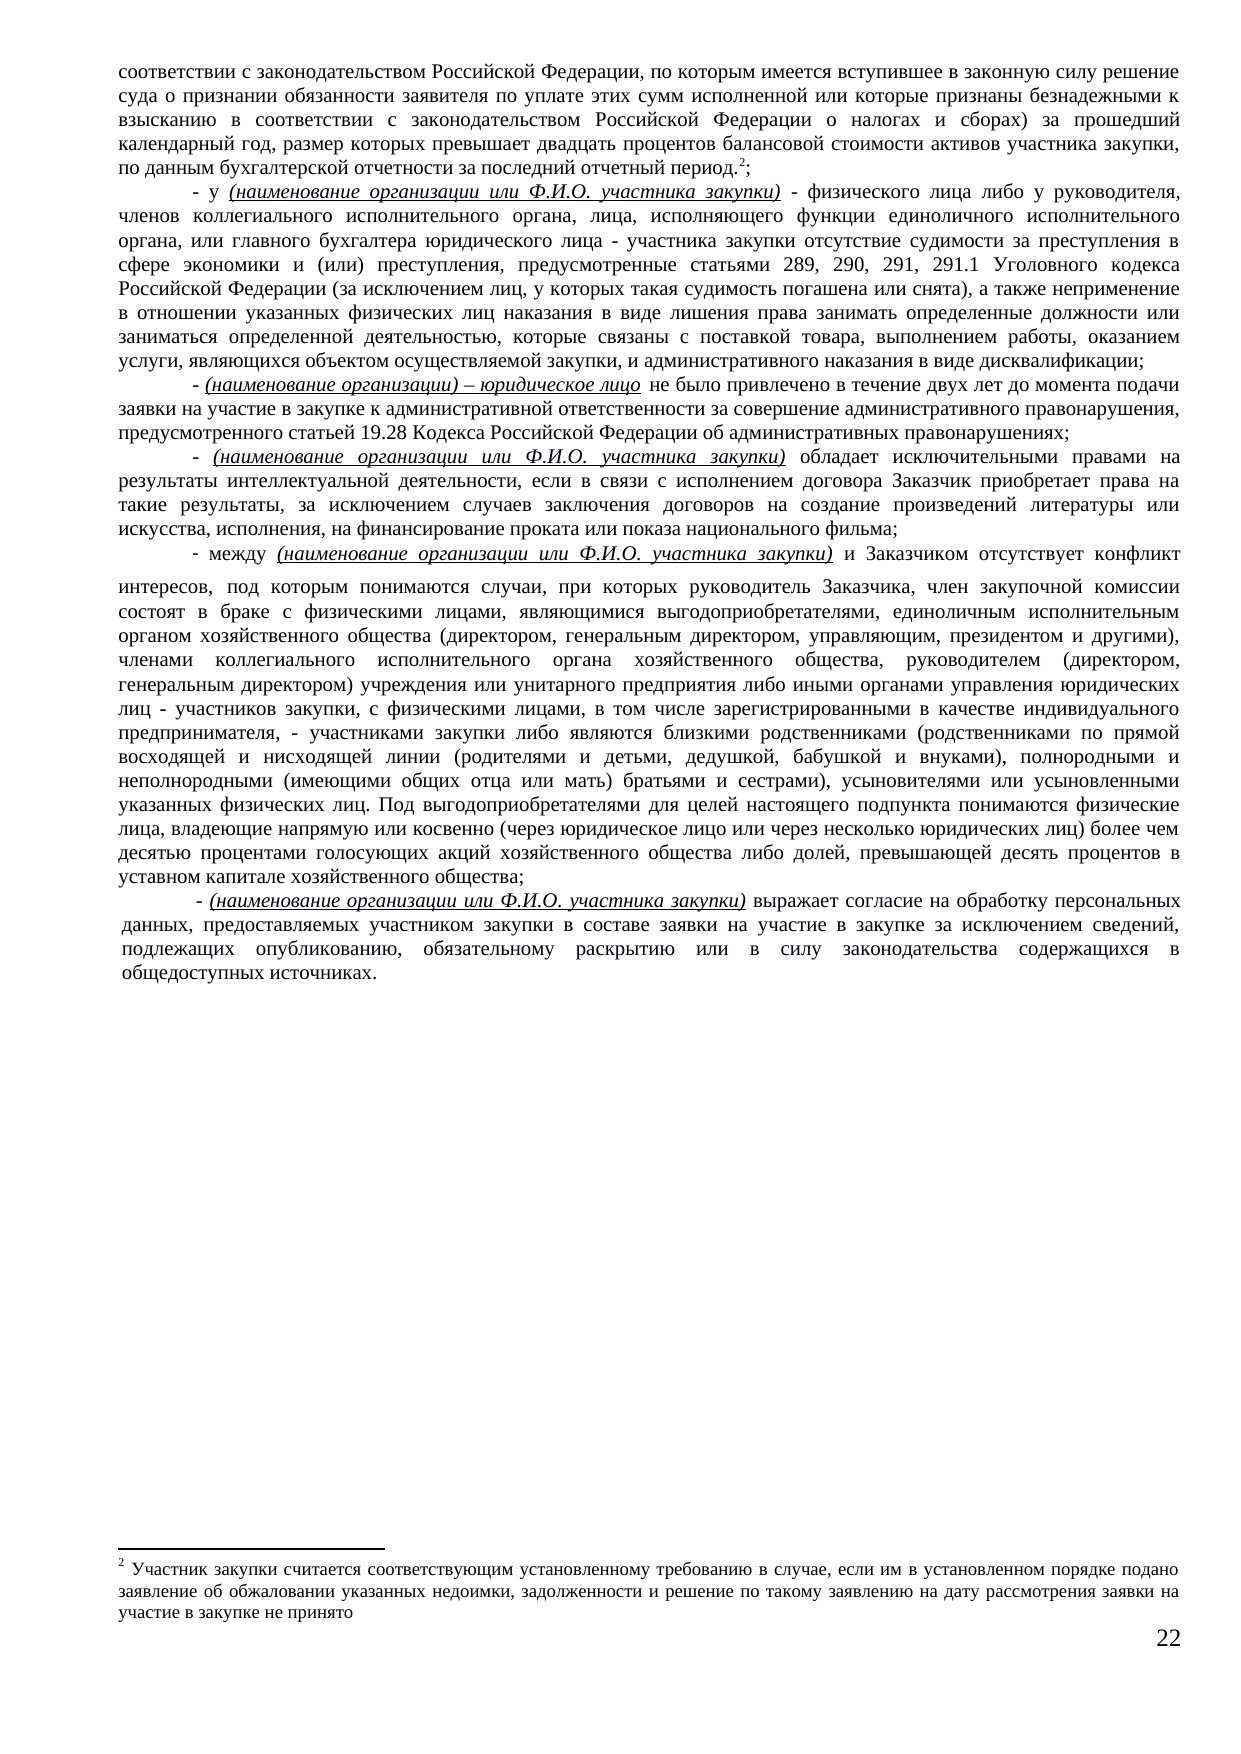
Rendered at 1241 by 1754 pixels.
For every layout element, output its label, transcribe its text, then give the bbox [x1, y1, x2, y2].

text - (наименование организации или Ф.И.О. участника закупки) обладает исключительными правами на результаты интеллектуальной деятельности, если в связи с исполнением договора Заказчик приобретает права на такие результаты, за исключением случаев заключения договоров на создание произведений литературы или искусства, исполнения, на финансирование проката или показа национального фильма; [118, 444, 1181, 540]
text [118, 59, 1181, 179]
text - у (наименование организации или Ф.И.О. участника закупки) - физического лица либо у руководителя, членов коллегиального исполнительного органа, лица, исполняющего функции единоличного исполнительного органа, или главного бухгалтера юридического лица - участника закупки отсутствие судимости за преступления в сфере экономики и (или) преступления, предусмотренные статьями 289, 290, 291, 291.1 Уголовного кодекса Российской Федерации (за исключением лиц, у которых такая судимость погашена или снята), а также неприменение в отношении указанных физических лиц наказания в виде лишения права занимать определенные должности или заниматься определенной деятельностью, которые связаны с поставкой товара, выполнением работы, оказанием услуги, являющихся объектом осуществляемой закупки, и административного наказания в виде дисквалификации; [118, 179, 1181, 372]
text - между (наименование организации или Ф.И.О. участника закупки) и Заказчиком отсутствует конфликт интересов, под которым понимаются случаи, при которых руководитель Заказчика, член закупочной комиссии состоят в браке с физическими лицами, являющимися выгодоприобретателями, единоличным исполнительным органом хозяйственного общества (директором, генеральным директором, управляющим, президентом и другими), членами коллегиального исполнительного органа хозяйственного общества, руководителем (директором, генеральным директором) учреждения или унитарного предприятия либо иными органами управления юридических лиц - участников закупки, с физическими лицами, в том числе зарегистрированными в качестве индивидуального предпринимателя, - участниками закупки либо являются близкими родственниками (родственниками по прямой восходящей и нисходящей линии (родителями и детьми, дедушкой, бабушкой и внуками), полнородными и неполнородными (имеющими общих отца или мать) братьями и сестрами), усыновителями или усыновленными указанных физических лиц. Под выгодоприобретателями для целей настоящего подпункта понимаются физические лица, владеющие напрямую или косвенно (через юридическое лицо или через несколько юридических лиц) более чем десятью процентами голосующих акций хозяйственного общества либо долей, превышающей десять процентов в уставном капитале хозяйственного общества; [118, 540, 1181, 888]
text - (наименование организации или Ф.И.О. участника закупки) выражает согласие на обработку персональных данных, предоставляемых участником закупки в составе заявки на участие в закупке за исключением сведений, подлежащих опубликованию, обязательному раскрытию или в силу законодательства содержащихся в общедоступных источниках. [122, 888, 1181, 984]
text - (наименование организации) – юридическое лицо не было привлечено в течение двух лет до момента подачи заявки на участие в закупке к административной ответственности за совершение административного правонарушения, предусмотренного статьей 19.28 Кодекса Российской Федерации об административных правонарушениях; [118, 372, 1181, 444]
